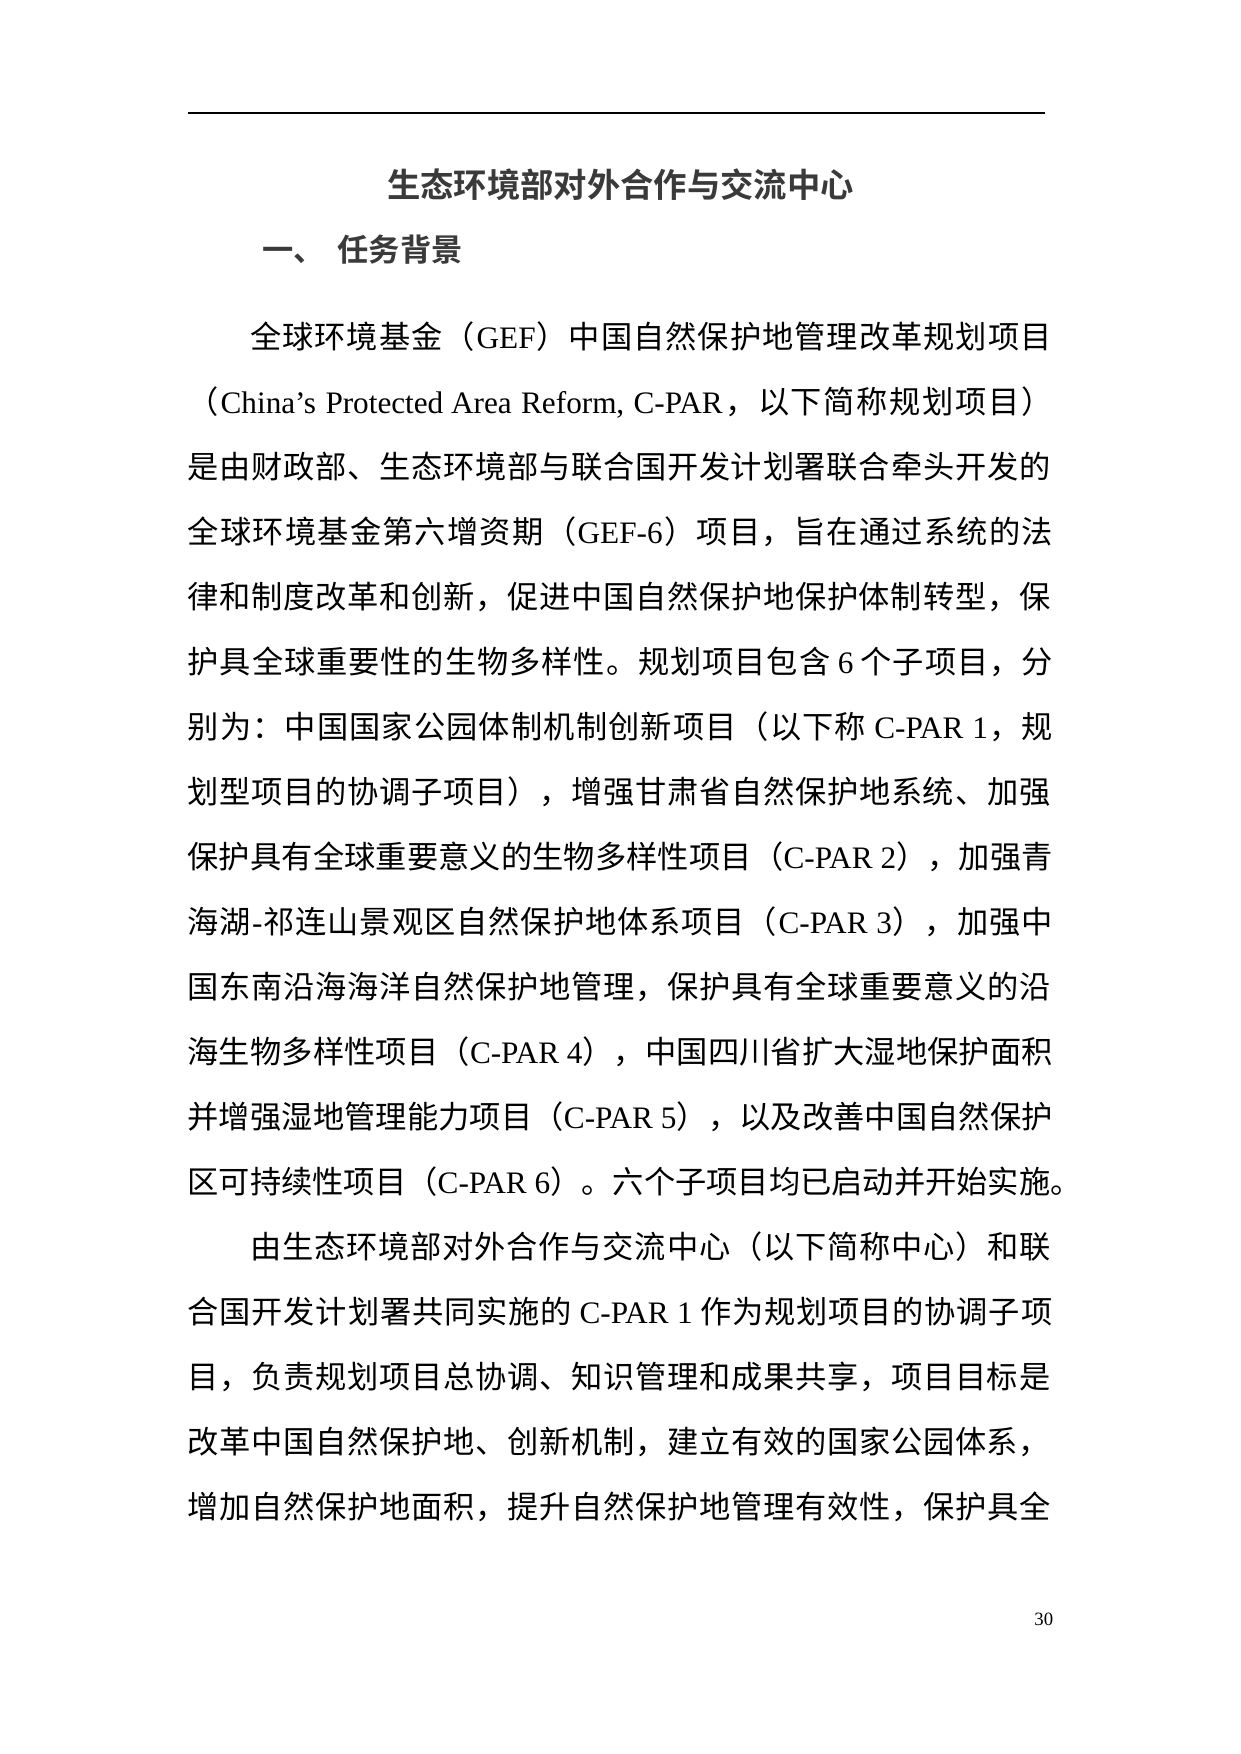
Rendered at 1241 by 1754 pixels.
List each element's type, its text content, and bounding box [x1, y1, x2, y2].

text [187, 1213, 1053, 1538]
text 全球环境基金（GEF）中国自然保护地管理改革规划项目（China’s Protected Area Reform, C-PAR，以下简称规划项目）是由财政部、生态环境部与联合国开发计划署联合牵头开发的全球环境基金第六增资期（GEF-6）项目，旨在通过系统的法律和制度改革和创新，促进中国自然保护地保护体制转型，保护具全球重要性的生物多样性。规划项目包含6个子项目，分别为：中国国家公园体制机制创新项目（以下称C-PAR 1，规划型项目的协调子项目），增强甘肃省自然保护地系统、加强保护具有全球重要意义的生物多样性项目（C-PAR 2），加强青海湖-祁连山景观区自然保护地体系项目（C-PAR 3），加强中国东南沿海海洋自然保护地管理，保护具有全球重要意义的沿海生物多样性项目（C-PAR 4），中国四川省扩大湿地保护面积并增强湿地管理能力项目（C-PAR 5），以及改善中国自然保护区可持续性项目（C-PAR 6）。六个子项目均已启动并开始实施。 [187, 303, 1053, 1213]
list 任务背景 [262, 215, 1053, 280]
text 生态环境部对外合作与交流中心 [187, 150, 1053, 215]
